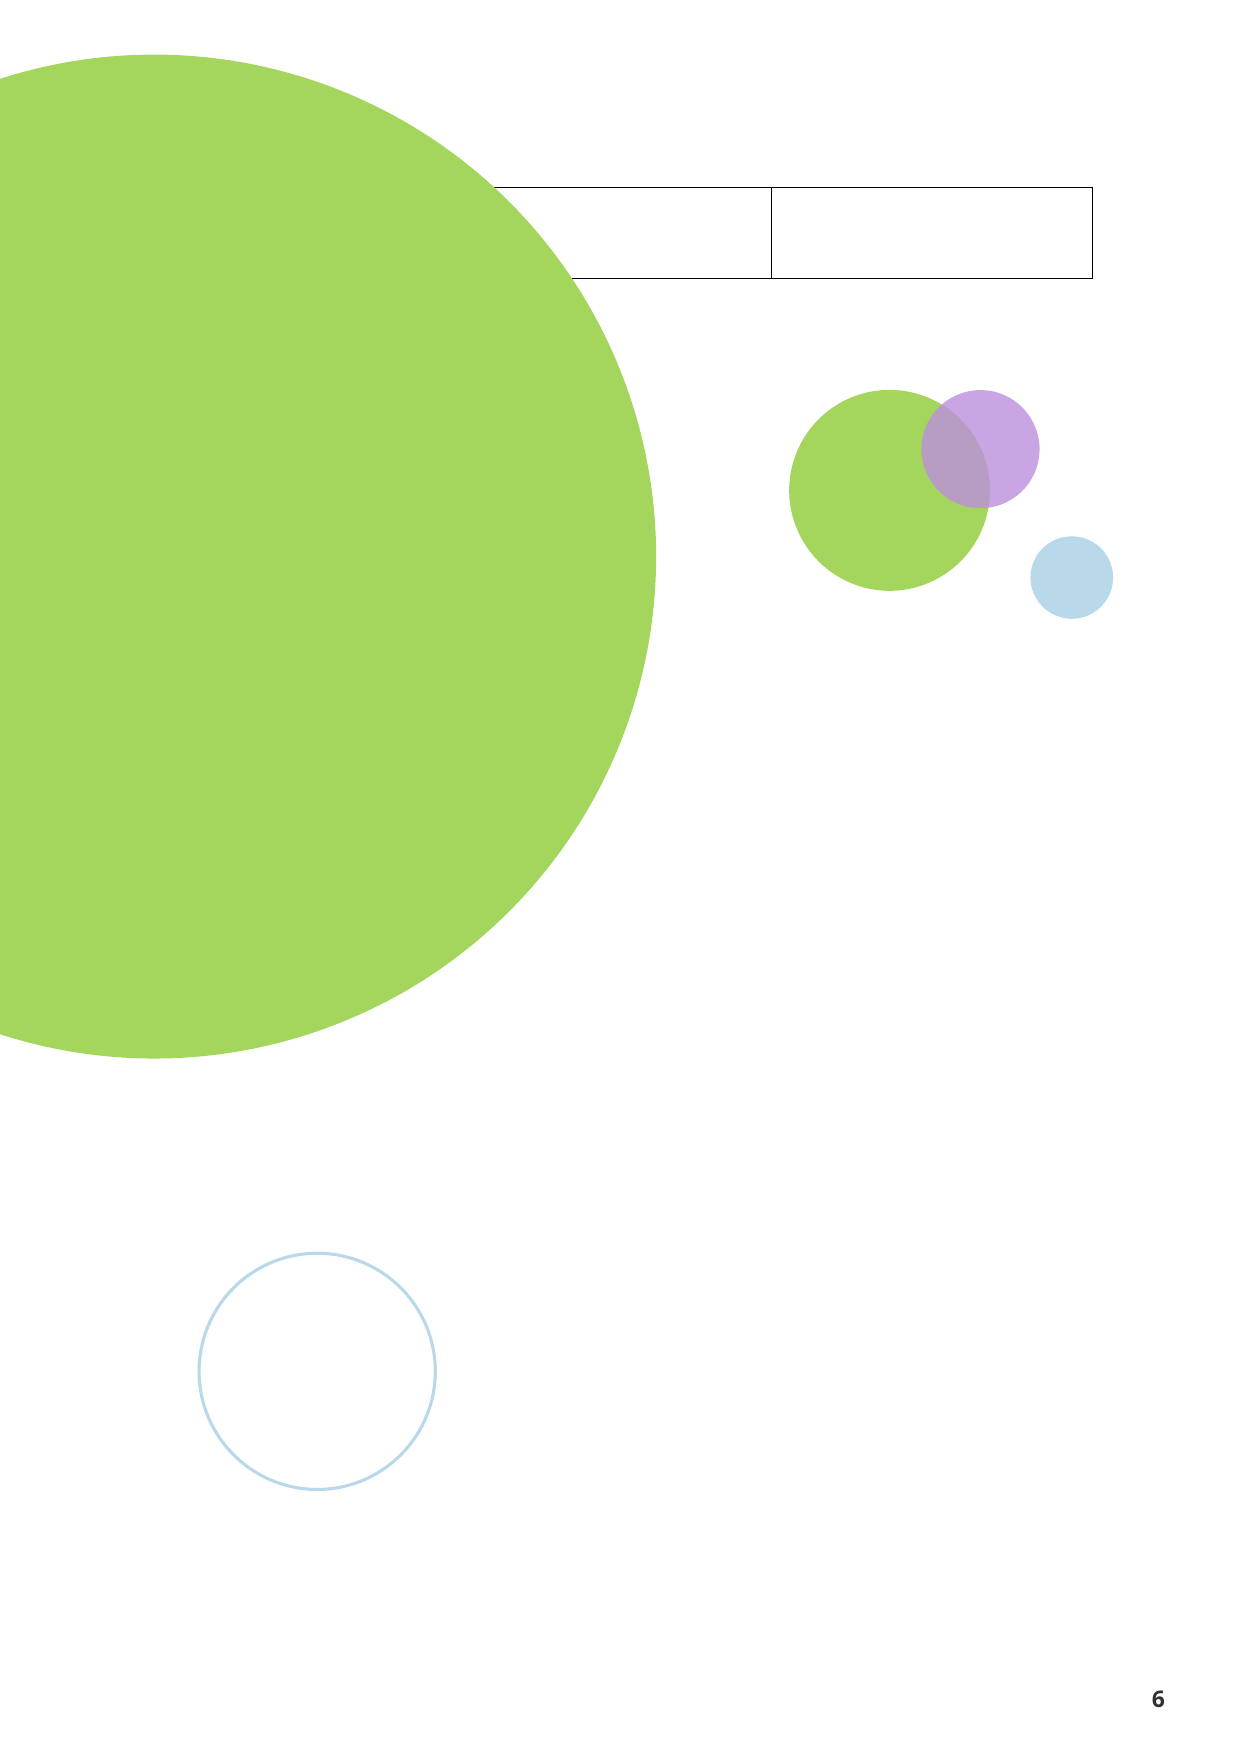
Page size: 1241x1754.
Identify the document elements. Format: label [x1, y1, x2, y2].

table_cell [496, 188, 771, 278]
table_cell [772, 188, 1092, 278]
